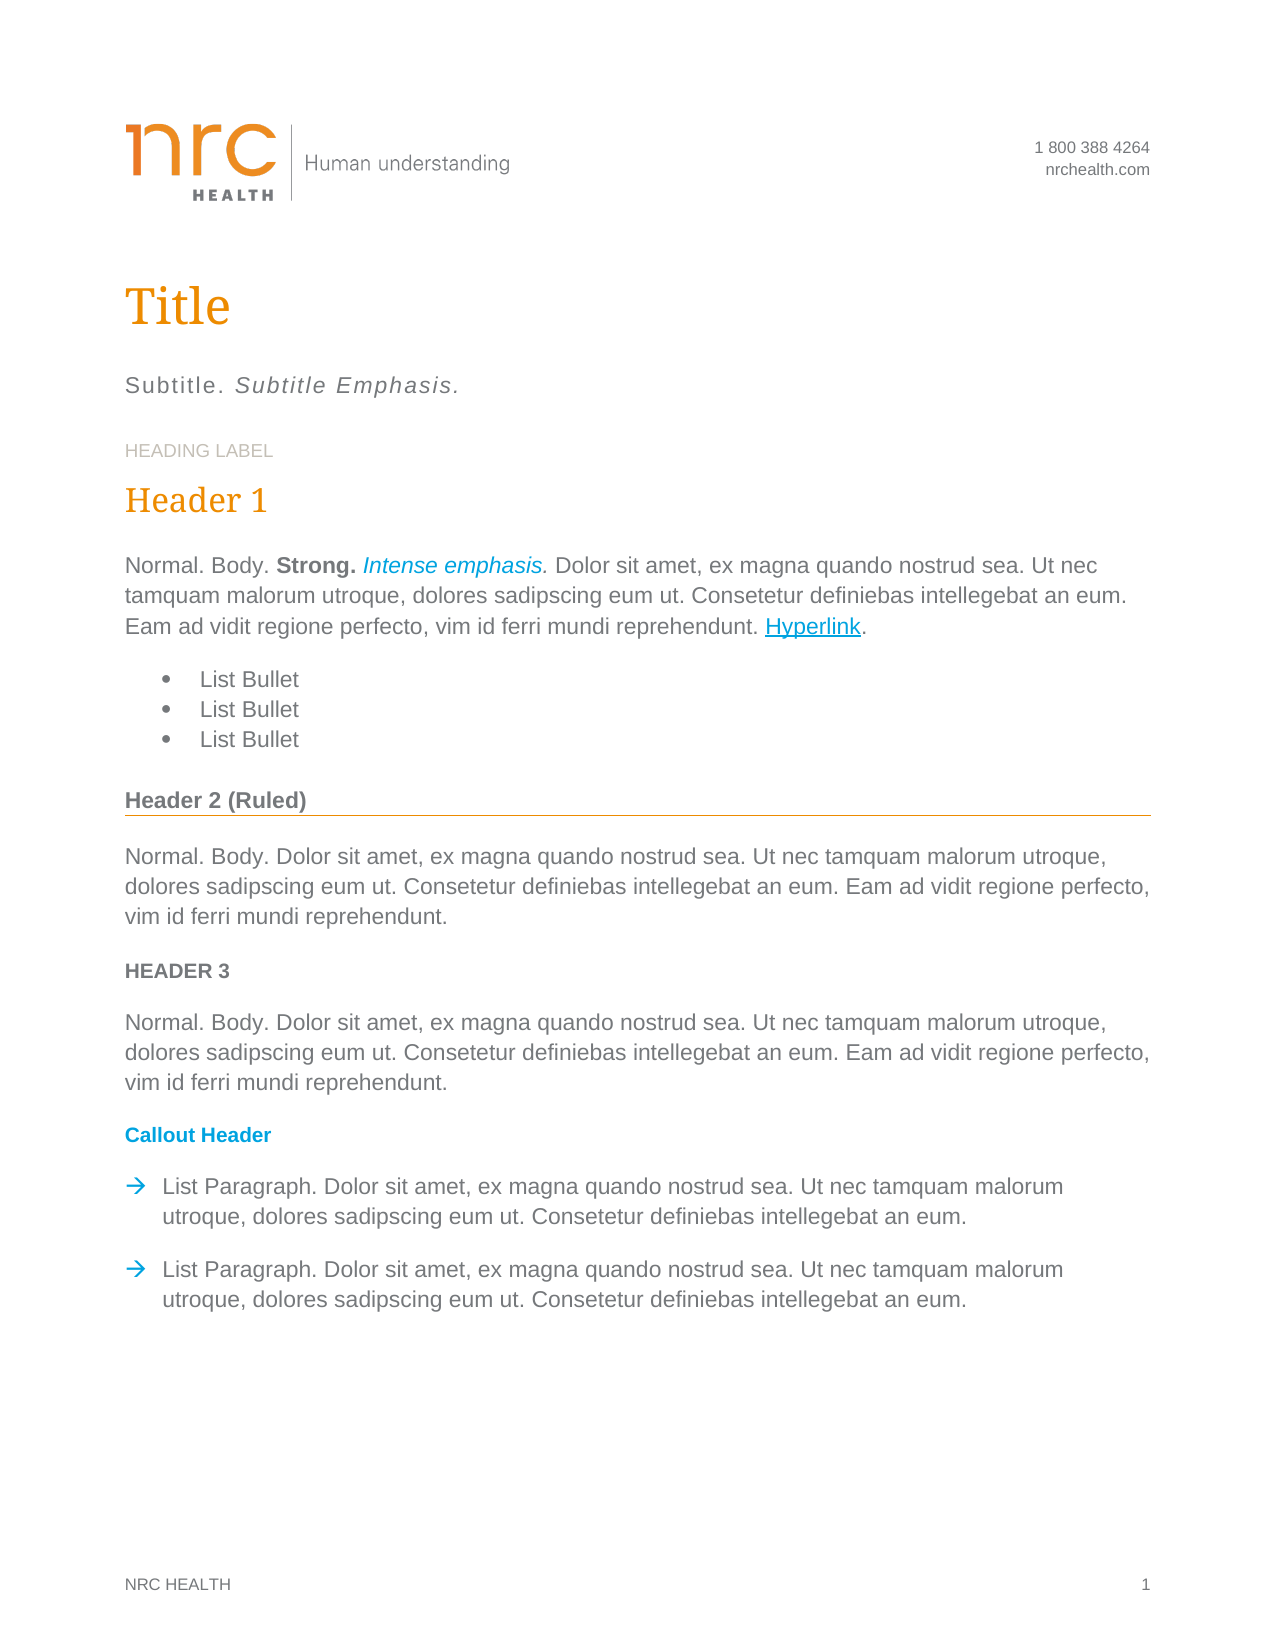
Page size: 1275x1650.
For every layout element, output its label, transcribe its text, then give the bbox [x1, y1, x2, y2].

list List Paragraph. Dolor sit amet, ex magna quando nostrud sea. Ut nec tamquam malorum utroque, dolores sadipscing eum ut. Consetetur definiebas intellegebat an eum. [124, 1173, 1151, 1229]
subtitle HEADING LABEL [124, 440, 1151, 461]
list List Paragraph. Dolor sit amet, ex magna quando nostrud sea. Ut nec tamquam malorum utroque, dolores sadipscing eum ut. Consetetur definiebas intellegebat an eum. [124, 1256, 1151, 1313]
text Normal. Body. Dolor sit amet, ex magna quando nostrud sea. Ut nec tamquam malorum utroque, dolores sadipscing eum ut. Consetetur definiebas intellegebat an eum. Eam ad vidit regione perfecto, vim id ferri mundi reprehendunt. [124, 1009, 1151, 1096]
subtitle Subtitle. Subtitle Emphasis. [124, 372, 1151, 398]
title Title [124, 124, 1151, 339]
list List Bullet [162, 696, 1151, 722]
text Normal. Body. Dolor sit amet, ex magna quando nostrud sea. Ut nec tamquam malorum utroque, dolores sadipscing eum ut. Consetetur definiebas intellegebat an eum. Eam ad vidit regione perfecto, vim id ferri mundi reprehendunt. [124, 843, 1151, 930]
list List Bullet [162, 666, 1151, 692]
list List Bullet [162, 726, 1151, 753]
text Header 3 [124, 958, 1151, 982]
text Callout Header [124, 1122, 1151, 1146]
text Normal. Body. Strong. Intense emphasis. Dolor sit amet, ex magna quando nostrud sea. Ut nec tamquam malorum utroque, dolores sadipscing eum ut. Consetetur definiebas intellegebat an eum. Eam ad vidit regione perfecto, vim id ferri mundi reprehendunt. Hyperlink. [124, 552, 1151, 639]
text Header 2 (Ruled) [124, 787, 1151, 816]
picture [56, 56, 638, 213]
text Header 1 [124, 477, 1151, 523]
